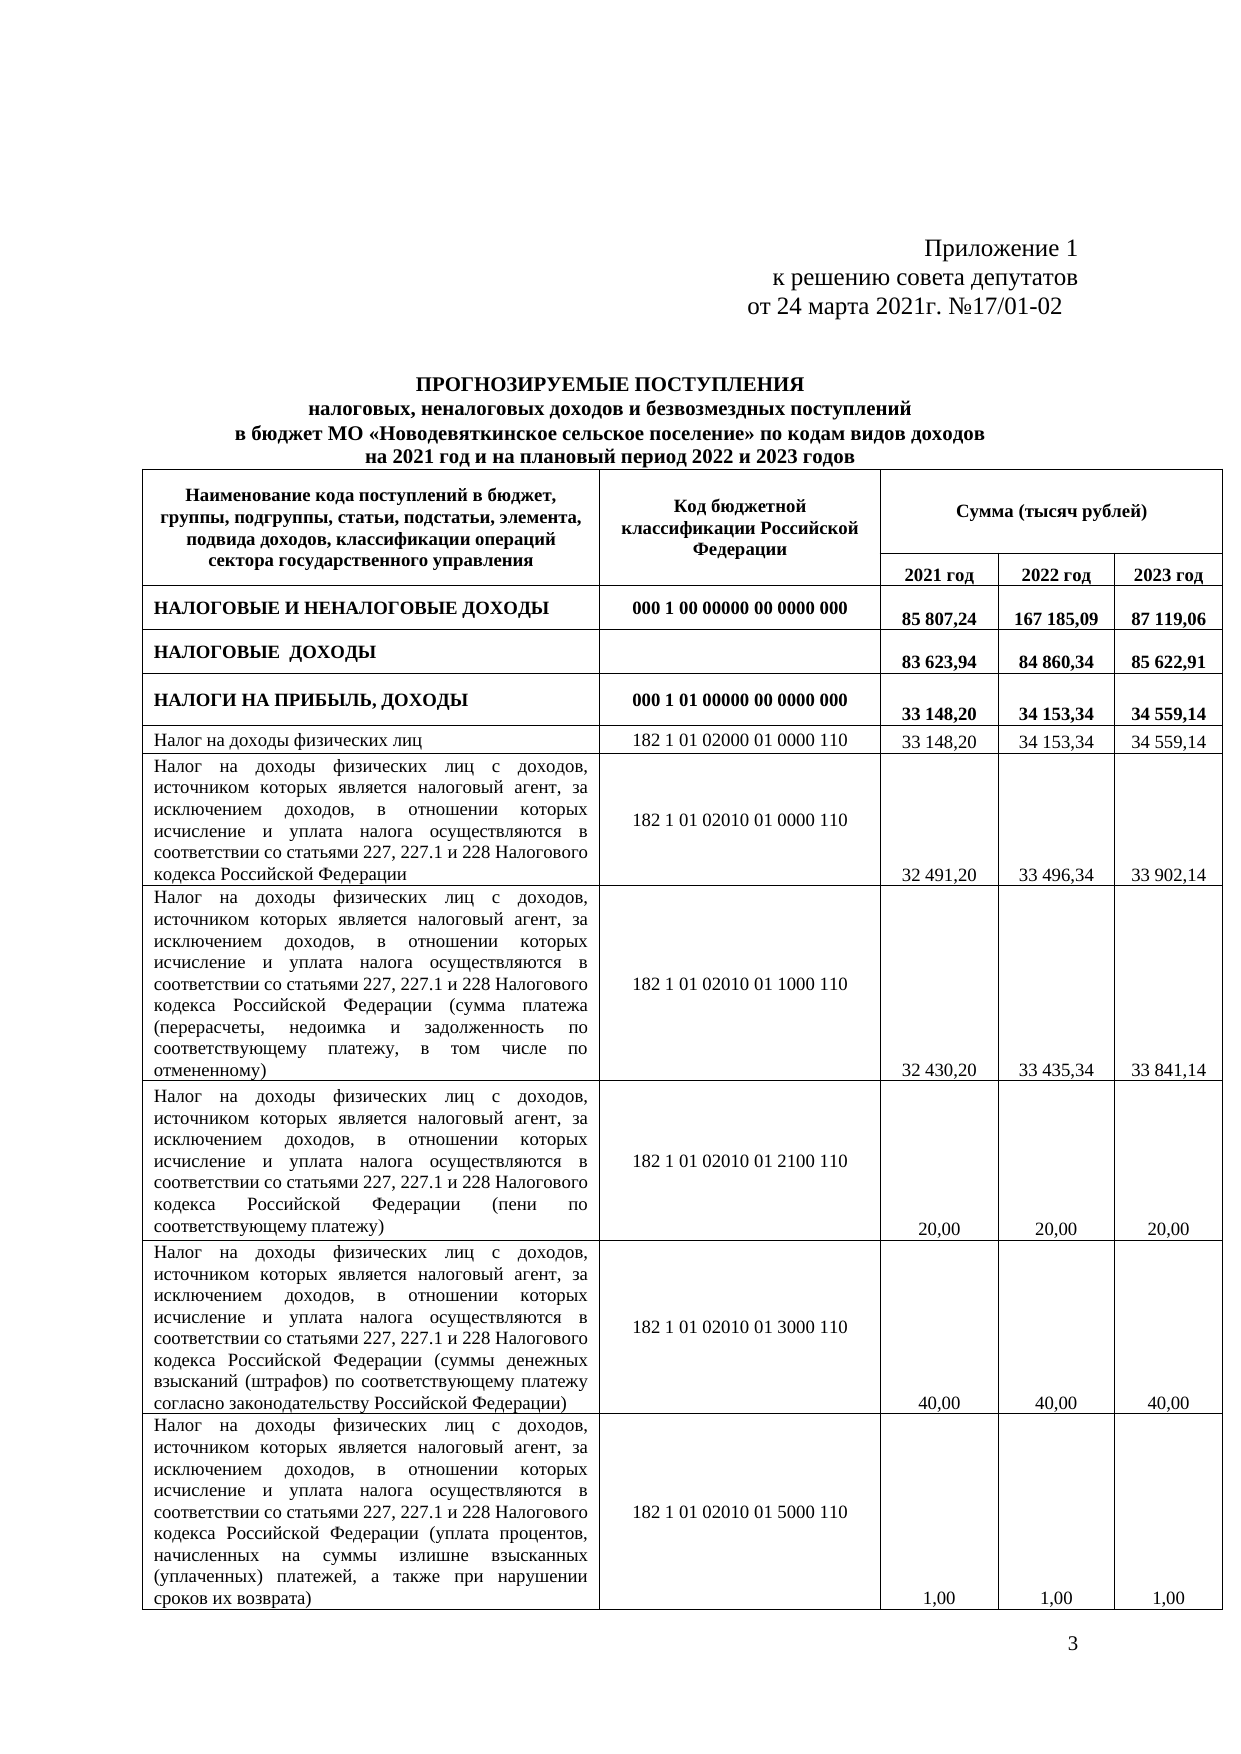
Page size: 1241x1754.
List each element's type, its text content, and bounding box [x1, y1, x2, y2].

table_cell 84 860,34 [999, 630, 1114, 673]
table_cell НАЛОГИ НА ПРИБЫЛЬ, ДОХОДЫ [143, 674, 599, 724]
text ПРОГНОЗИРУЕМЫЕ ПОСТУПЛЕНИЯ [142, 372, 1078, 396]
table_cell 34 153,34 [999, 674, 1114, 724]
table_cell 33 148,20 [881, 674, 998, 724]
table_cell 2021 год [881, 554, 998, 585]
table_cell 182 1 01 02010 01 0000 110 [600, 754, 880, 885]
table_cell 000 1 00 00000 00 0000 000 [600, 586, 880, 629]
table_cell 20,00 [999, 1081, 1114, 1240]
table_cell 1,00 [881, 1414, 998, 1608]
table_cell 34 559,14 [1115, 674, 1222, 724]
text налоговых, неналоговых доходов и безвозмездных поступлений [142, 396, 1078, 420]
table_cell 33 902,14 [1115, 754, 1222, 885]
text Приложение 1 [186, 233, 1078, 262]
table_cell 34 153,34 [999, 726, 1114, 753]
table_cell НАЛОГОВЫЕ ДОХОДЫ [143, 630, 599, 673]
table_header Сумма (тысяч рублей) [881, 470, 1222, 553]
table_cell 182 1 01 02000 01 0000 110 [600, 726, 880, 753]
table_cell Налог на доходы физических лиц с доходов, источником которых является налоговый агент, за исключением доходов, в отношении которых исчисление и уплата налога осуществляются в соответствии со статьями 227, 227.1 и 228 Налогового кодекса Российской Федерации (пени по соответствующему платежу) [143, 1081, 599, 1240]
table_header Код бюджетной классификации Российской Федерации [600, 470, 880, 585]
text в бюджет МО «Новодевяткинское сельское поселение» по кодам видов доходов [142, 420, 1078, 444]
table_cell Налог на доходы физических лиц с доходов, источником которых является налоговый агент, за исключением доходов, в отношении которых исчисление и уплата налога осуществляются в соответствии со статьями 227, 227.1 и 228 Налогового кодекса Российской Федерации (сумма платежа (перерасчеты, недоимка и задолженность по соответствующему платежу, в том числе по отмененному) [143, 886, 599, 1080]
table_cell Налог на доходы физических лиц с доходов, источником которых является налоговый агент, за исключением доходов, в отношении которых исчисление и уплата налога осуществляются в соответствии со статьями 227, 227.1 и 228 Налогового кодекса Российской Федерации [143, 754, 599, 885]
table_cell 20,00 [1115, 1081, 1222, 1240]
table_cell 20,00 [881, 1081, 998, 1240]
table_cell 1,00 [1115, 1414, 1222, 1608]
table_cell 182 1 01 02010 01 3000 110 [600, 1241, 880, 1413]
table_cell 40,00 [1115, 1241, 1222, 1413]
table_cell 33 496,34 [999, 754, 1114, 885]
table_cell 2022 год [999, 554, 1114, 585]
table_cell Налог на доходы физических лиц с доходов, источником которых является налоговый агент, за исключением доходов, в отношении которых исчисление и уплата налога осуществляются в соответствии со статьями 227, 227.1 и 228 Налогового кодекса Российской Федерации (суммы денежных взысканий (штрафов) по соответствующему платежу согласно законодательству Российской Федерации) [143, 1241, 599, 1413]
table_cell 32 491,20 [881, 754, 998, 885]
table_cell 32 430,20 [881, 886, 998, 1080]
table_cell Налог на доходы физических лиц [143, 726, 599, 753]
table_cell 33 148,20 [881, 726, 998, 753]
table_header Наименование кода поступлений в бюджет, группы, подгруппы, статьи, подстатьи, элемента, подвида доходов, классификации операций сектора государственного управления [143, 470, 599, 585]
table_cell НАЛОГОВЫЕ И НЕНАЛОГОВЫЕ ДОХОДЫ [143, 586, 599, 629]
table_cell 000 1 01 00000 00 0000 000 [600, 674, 880, 724]
text к решению совета депутатов [186, 262, 1078, 291]
table_cell 87 119,06 [1115, 586, 1222, 629]
table_cell 40,00 [881, 1241, 998, 1413]
table_cell Налог на доходы физических лиц с доходов, источником которых является налоговый агент, за исключением доходов, в отношении которых исчисление и уплата налога осуществляются в соответствии со статьями 227, 227.1 и 228 Налогового кодекса Российской Федерации (уплата процентов, начисленных на суммы излишне взысканных (уплаченных) платежей, а также при нарушении сроков их возврата) [143, 1414, 599, 1608]
text от 24 марта 2021г. №17/01-02 [732, 291, 1078, 319]
table_cell 34 559,14 [1115, 726, 1222, 753]
table_cell 182 1 01 02010 01 1000 110 [600, 886, 880, 1080]
table_cell 2023 год [1115, 554, 1222, 585]
table_cell 182 1 01 02010 01 5000 110 [600, 1414, 880, 1608]
table_cell 85 807,24 [881, 586, 998, 629]
table_cell 167 185,09 [999, 586, 1114, 629]
table_cell [600, 630, 880, 673]
table_cell 83 623,94 [881, 630, 998, 673]
table_cell 33 435,34 [999, 886, 1114, 1080]
table_cell 1,00 [999, 1414, 1114, 1608]
table_cell 33 841,14 [1115, 886, 1222, 1080]
table_cell 182 1 01 02010 01 2100 110 [600, 1081, 880, 1240]
table_cell 40,00 [999, 1241, 1114, 1413]
text на 2021 год и на плановый период 2022 и 2023 годов [142, 444, 1078, 468]
table_cell 85 622,91 [1115, 630, 1222, 673]
